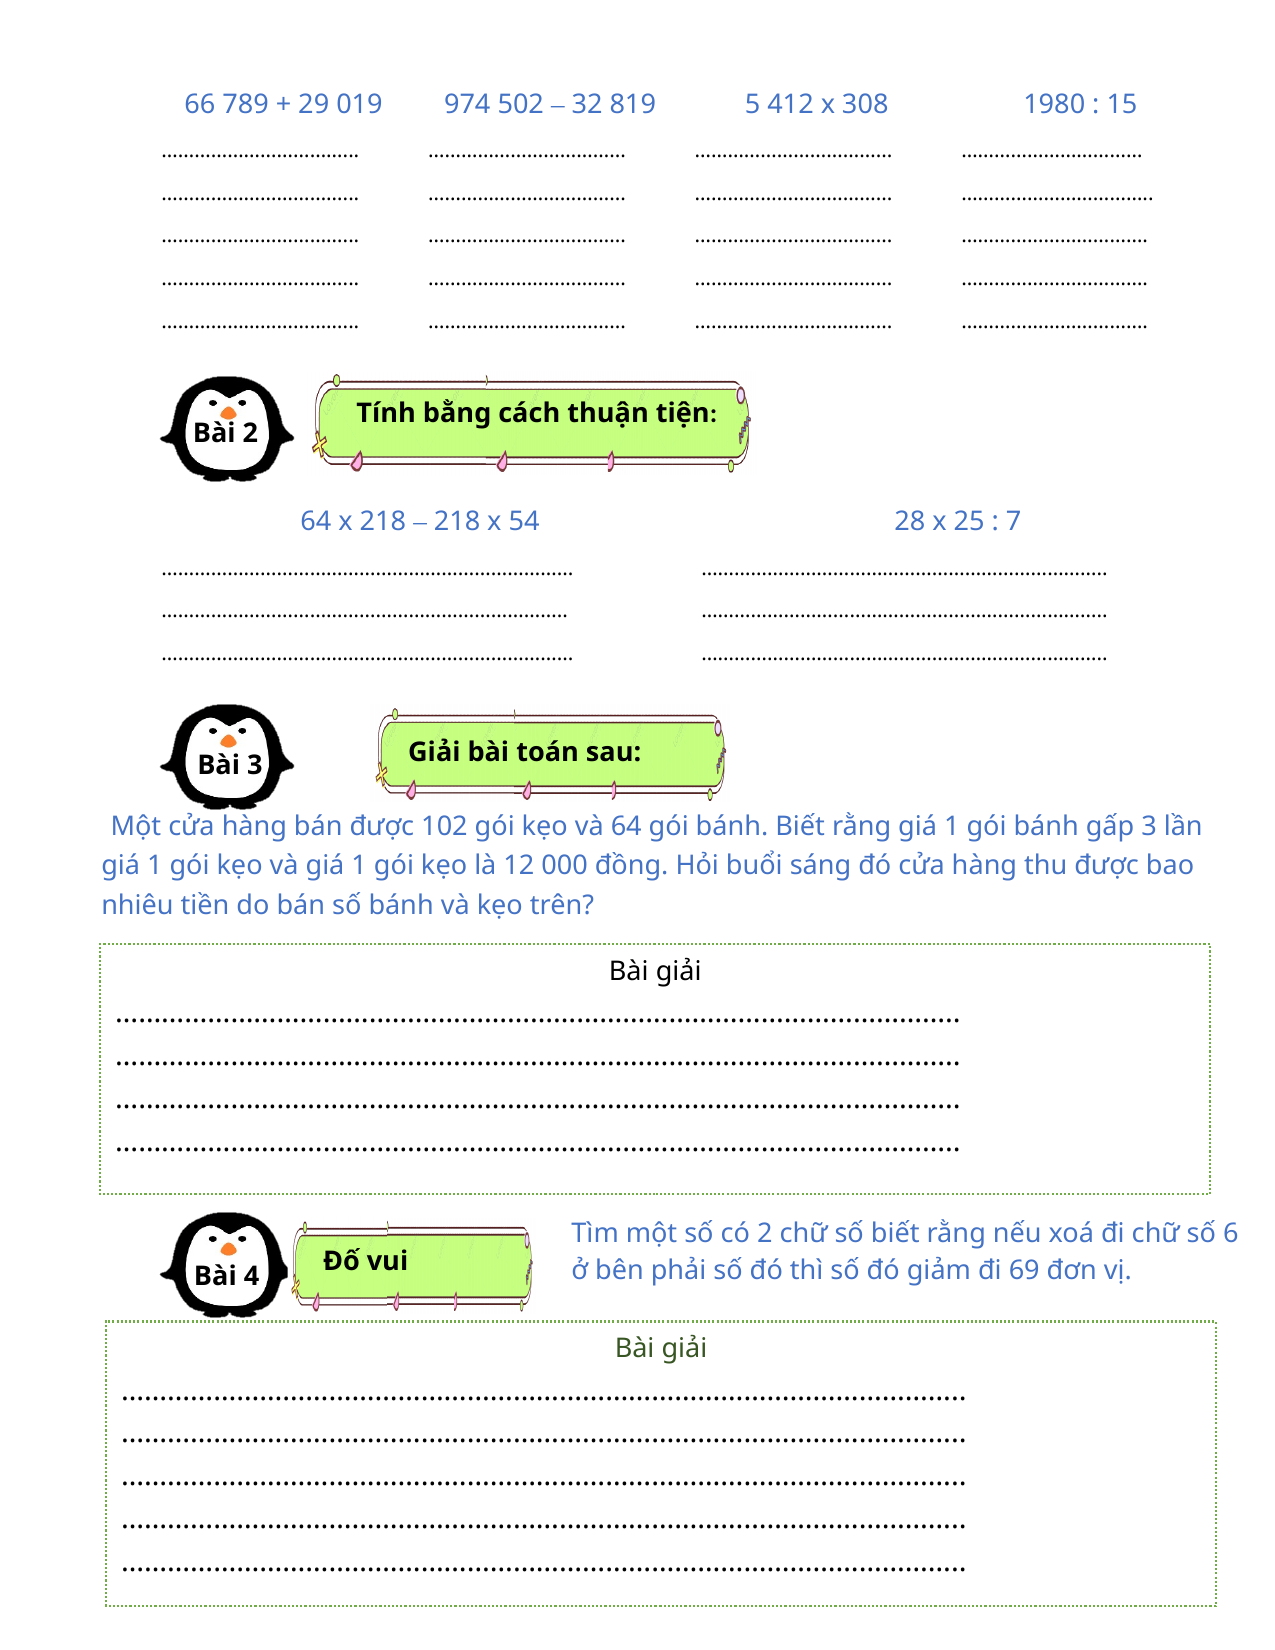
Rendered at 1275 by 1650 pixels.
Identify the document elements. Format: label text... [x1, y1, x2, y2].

picture [369, 704, 731, 802]
table_cell ……………………………... ……………………………... ……………………………... ……………………………... ……………………………... [683, 135, 950, 347]
table_cell ………………………………………………………………... ……………………………………………………………….. ………………………………………………………………... [150, 553, 690, 681]
table_header 5 412 x 308 [683, 84, 950, 135]
table_cell ……………………………... ……………………………... ……………………………... ……………………………... ……………………………... [417, 135, 683, 347]
table_header 66 789 + 29 019 [150, 84, 417, 135]
table_header 28 x 25 : 7 [690, 502, 1226, 553]
table_cell ……………………………... ……………………………... ……………………………... ……………………………... ……………………………... [150, 135, 417, 347]
table_header 974 502 – 32 819 [417, 84, 683, 135]
table_header 1980 : 15 [950, 84, 1211, 135]
table_header 64 x 218 – 218 x 54 [150, 502, 690, 553]
picture [150, 368, 757, 489]
table_cell …………………………… …………………………….. ……………………………. ……………………………. ……………………………. [950, 135, 1211, 347]
picture [150, 1204, 536, 1321]
picture [150, 696, 312, 817]
table_cell ……………………………………………………………….. ……………………………………………………………….. ……………………………………………………………….. [690, 553, 1226, 681]
